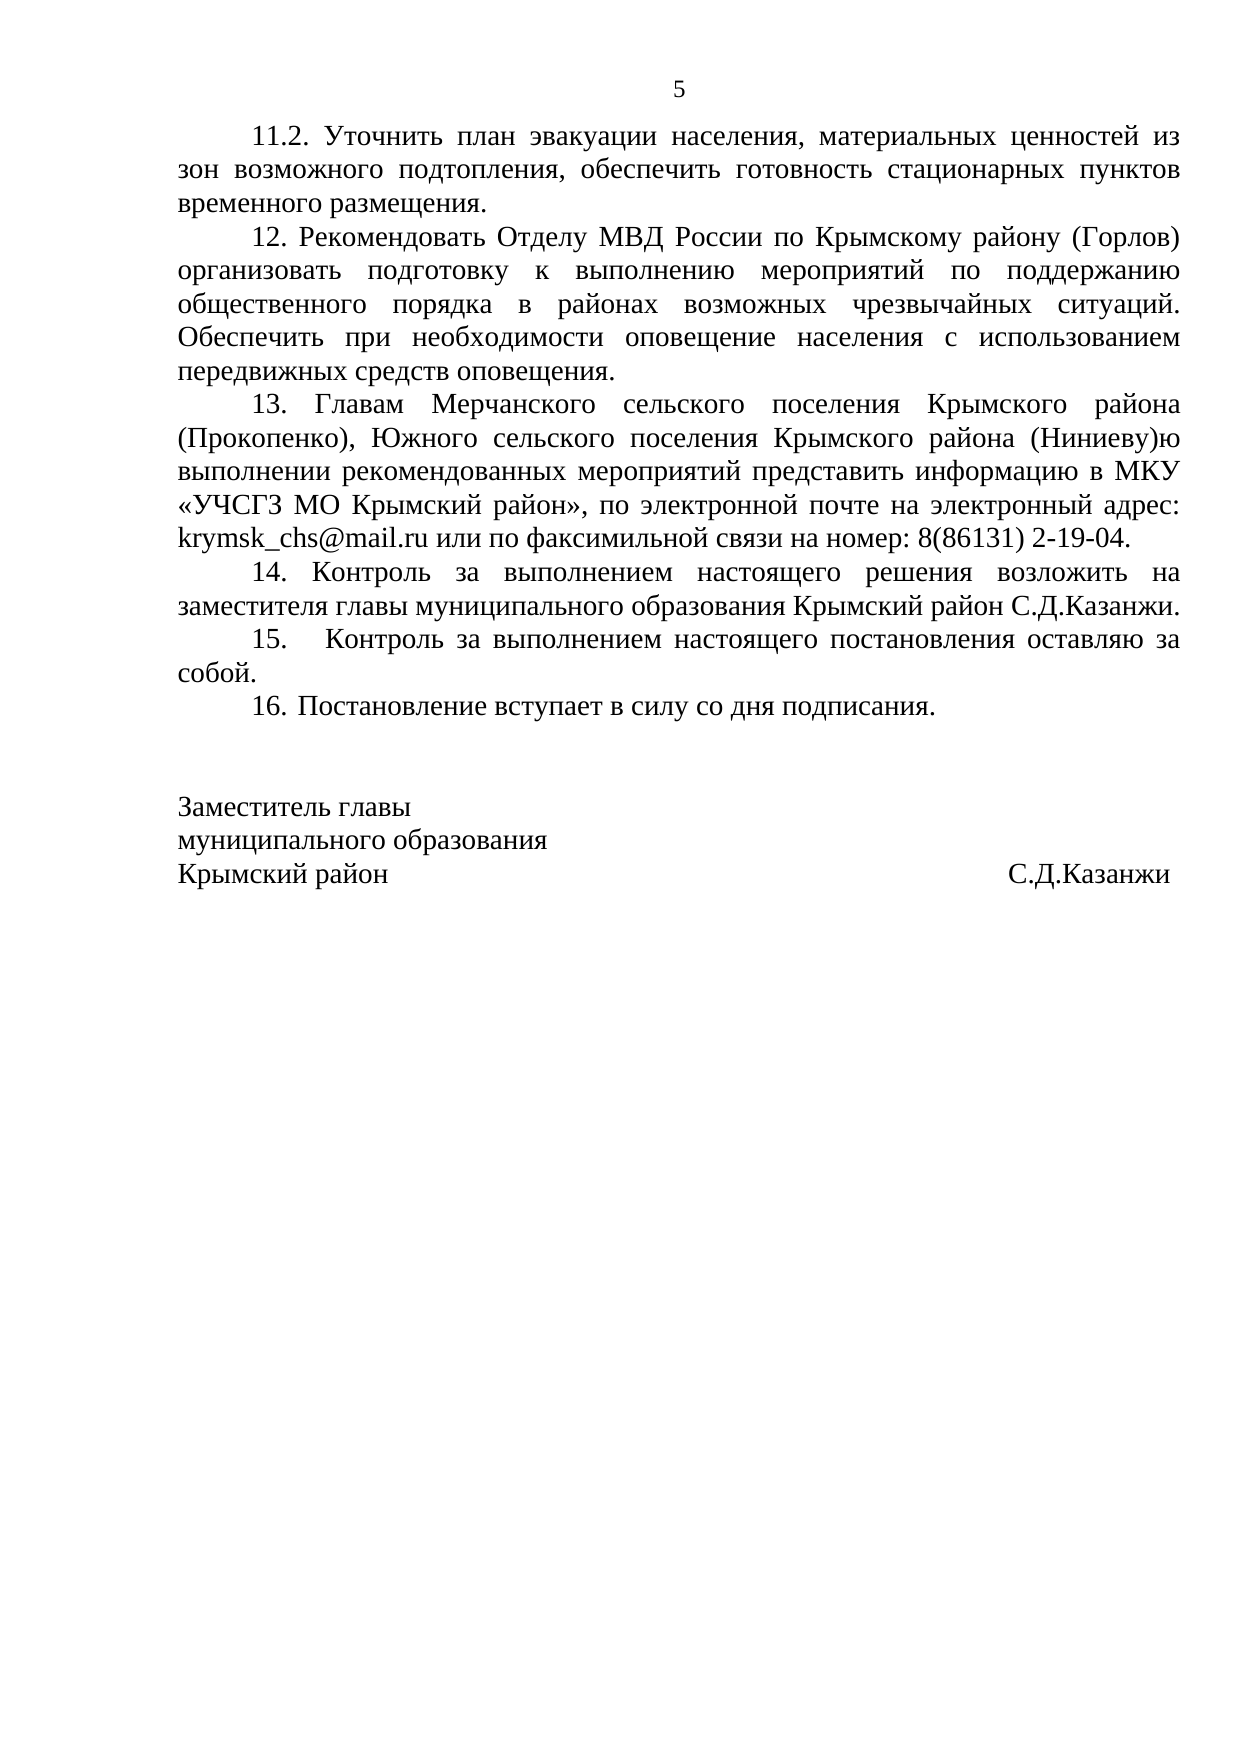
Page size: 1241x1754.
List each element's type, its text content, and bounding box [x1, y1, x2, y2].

list Постановление вступает в силу со дня подписания. [251, 688, 1181, 722]
text 12. Рекомендовать Отделу МВД России по Крымскому району (Горлов) организовать подготовку к выполнению мероприятий по поддержанию общественного порядка в районах возможных чрезвычайных ситуаций. Обеспечить при необходимости оповещение населения с использованием передвижных средств оповещения. [177, 219, 1181, 386]
text Заместитель главы [177, 789, 1181, 822]
list Контроль за выполнением настоящего постановления оставляю за собой. [177, 621, 1181, 688]
text 14. Контроль за выполнением настоящего решения возложить на заместителя главы муниципального образования Крымский район С.Д.Казанжи. [177, 554, 1181, 621]
text муниципального образования [177, 822, 1181, 856]
text 13. Главам Мерчанского сельского поселения Крымского района (Прокопенко), Южного сельского поселения Крымского района (Ниниеву)ю выполнении рекомендованных мероприятий представить информацию в МКУ «УЧСГЗ МО Крымский район», по электронной почте на электронный адрес: krymsk_chs@mail.ru или по факсимильной связи на номер: 8(86131) 2-19-04. [177, 386, 1181, 554]
text 11.2. Уточнить план эвакуации населения, материальных ценностей из зон возможного подтопления, обеспечить готовность стационарных пунктов временного размещения. [177, 118, 1181, 219]
text Крымский район С.Д.Казанжи [177, 856, 1181, 889]
